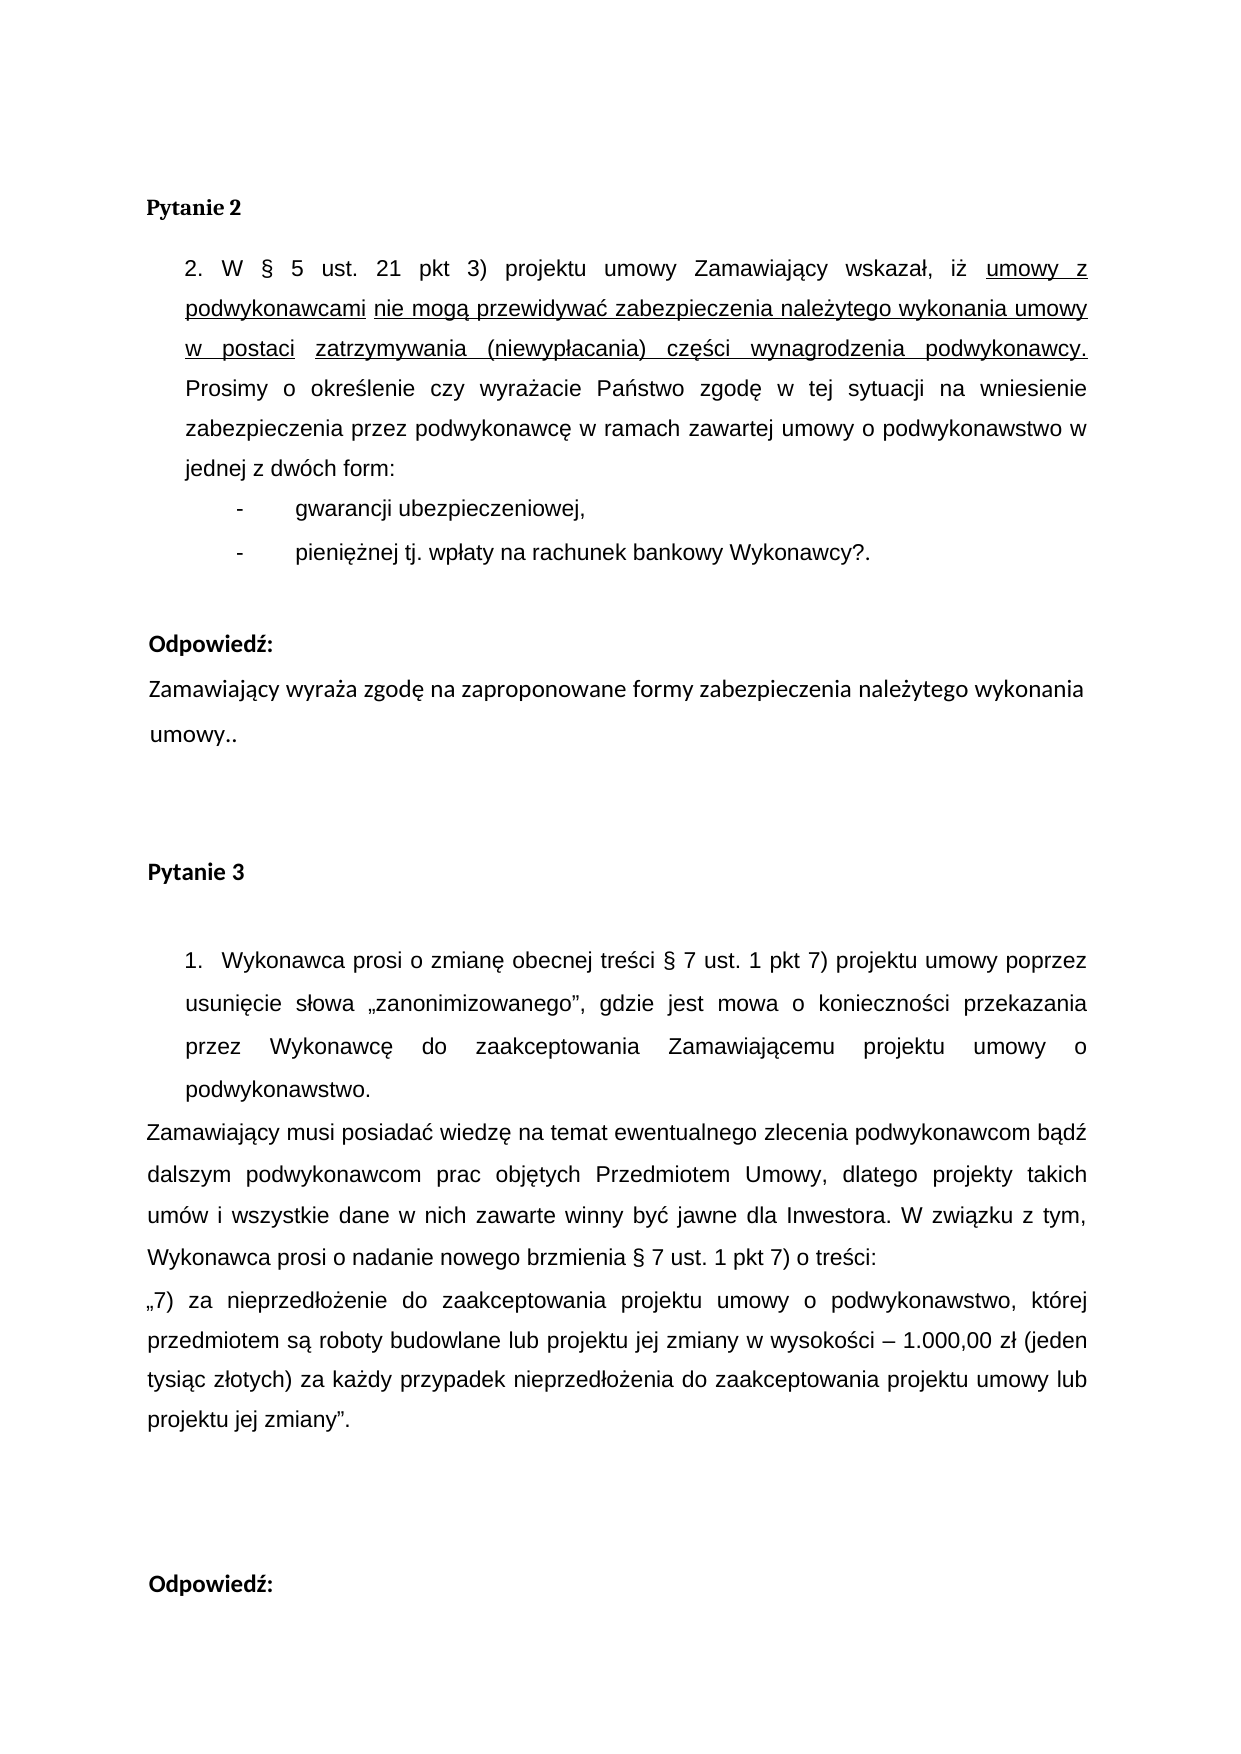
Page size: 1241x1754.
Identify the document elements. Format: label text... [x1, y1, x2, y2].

text Pytanie 3 [148, 856, 1093, 887]
text Zamawiający musi posiadać wiedzę na temat ewentualnego zlecenia podwykonawcom bądź dalszym podwykonawcom prac objętych Przedmiotem Umowy, dlatego projekty takich umów i wszystkie dane w nich zawarte winny być jawne dla Inwestora. W związku z tym, Wykonawca prosi o nadanie nowego brzmienia § 7 ust. 1 pkt 7) o treści: [146, 1119, 1088, 1270]
text Odpowiedź: [148, 1568, 1093, 1599]
text „7) za nieprzedłożenie do zaakceptowania projektu umowy o podwykonawstwo, której przedmiotem są roboty budowlane lub projektu jej zmiany w wysokości – 1.000,00 zł (jeden tysiąc złotych) za każdy przypadek nieprzedłożenia do zaakceptowania projektu umowy lub projektu jej zmiany”. [146, 1287, 1088, 1432]
text Zamawiający wyraża zgodę na zaproponowane formy zabezpieczenia należytego wykonania umowy.. [148, 673, 1086, 749]
list pieniężnej tj. wpłaty na rachunek bankowy Wykonawcy?. [236, 538, 1088, 566]
text Odpowiedź: [148, 628, 1093, 659]
list gwarancji ubezpieczeniowej, [236, 495, 1088, 522]
list W § 5 ust. 21 pkt 3) projektu umowy Zamawiający wskazał, iż umowy z podwykonawcami nie mogą przewidywać zabezpieczenia należytego wykonania umowy w postaci zatrzymywania (niewypłacania) części wynagrodzenia podwykonawcy. Prosimy o określenie czy wyrażacie Państwo zgodę w tej sytuacji na wniesienie zabezpieczenia przez podwykonawcę w ramach zawartej umowy o podwykonawstwo w jednej z dwóch form: [184, 255, 1088, 481]
subtitle Pytanie 2 [146, 194, 1089, 221]
list Wykonawca prosi o zmianę obecnej treści § 7 ust. 1 pkt 7) projektu umowy poprzez usunięcie słowa „zanonimizowanego”, gdzie jest mowa o konieczności przekazania przez Wykonawcę do zaakceptowania Zamawiającemu projektu umowy o podwykonawstwo. [184, 947, 1088, 1102]
